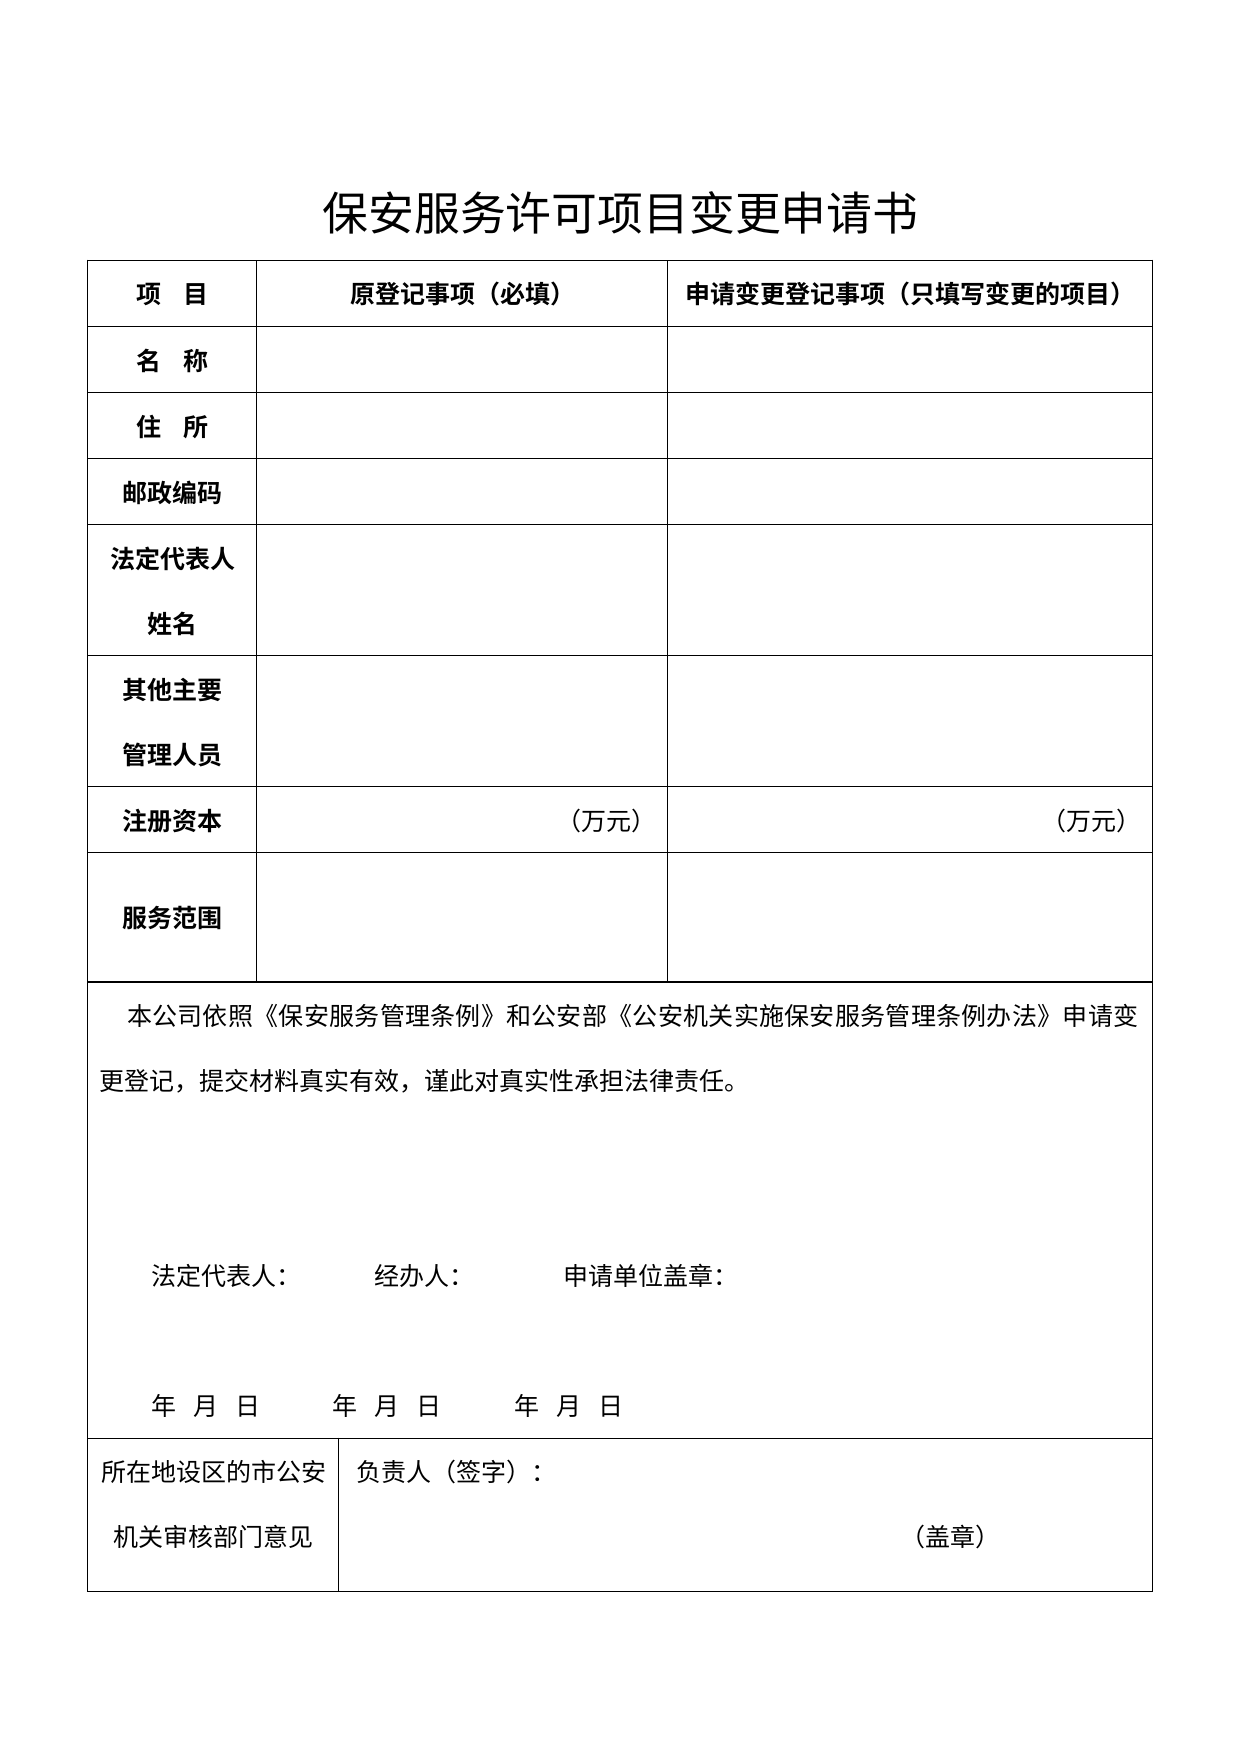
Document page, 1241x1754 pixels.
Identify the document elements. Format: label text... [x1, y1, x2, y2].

table_cell 所在地设区的市公安机关审核部门意见 [88, 1439, 338, 1591]
table_cell [668, 525, 1152, 655]
table_cell （万元） [257, 787, 667, 852]
table_cell [668, 656, 1152, 786]
table_cell 服务范围 [88, 853, 256, 981]
table_header 申请变更登记事项（只填写变更的项目） [668, 261, 1152, 326]
table_cell [257, 459, 667, 524]
table_cell [257, 327, 667, 392]
table_cell [257, 525, 667, 655]
table_cell [668, 459, 1152, 524]
table_cell 其他主要 管理人员 [88, 656, 256, 786]
table_cell 本公司依照《保安服务管理条例》和公安部《公安机关实施保安服务管理条例办法》申请变更登记，提交材料真实有效，谨此对真实性承担法律责任。 法定代表人： 经办人： 申请单位盖章： 年 月 日 年 月 日 年 月 日 [88, 983, 1152, 1437]
table_cell 负责人（签字）： （盖章） 年 月 日 [339, 1439, 1152, 1591]
table_header 项 目 [88, 261, 256, 326]
table_cell [257, 656, 667, 786]
table_cell [257, 393, 667, 458]
table_header 原登记事项（必填） [257, 261, 667, 326]
table_cell 法定代表人姓名 [88, 525, 256, 655]
text 保安服务许可项目变更申请书 [187, 162, 1053, 259]
table_cell 邮政编码 [88, 459, 256, 524]
table_cell [668, 393, 1152, 458]
table_cell 注册资本 [88, 787, 256, 852]
table_cell 住 所 [88, 393, 256, 458]
table_cell [668, 853, 1152, 981]
table_cell （万元） [668, 787, 1152, 852]
table_cell [257, 853, 667, 981]
table_cell [668, 327, 1152, 392]
table_cell 名 称 [88, 327, 256, 392]
